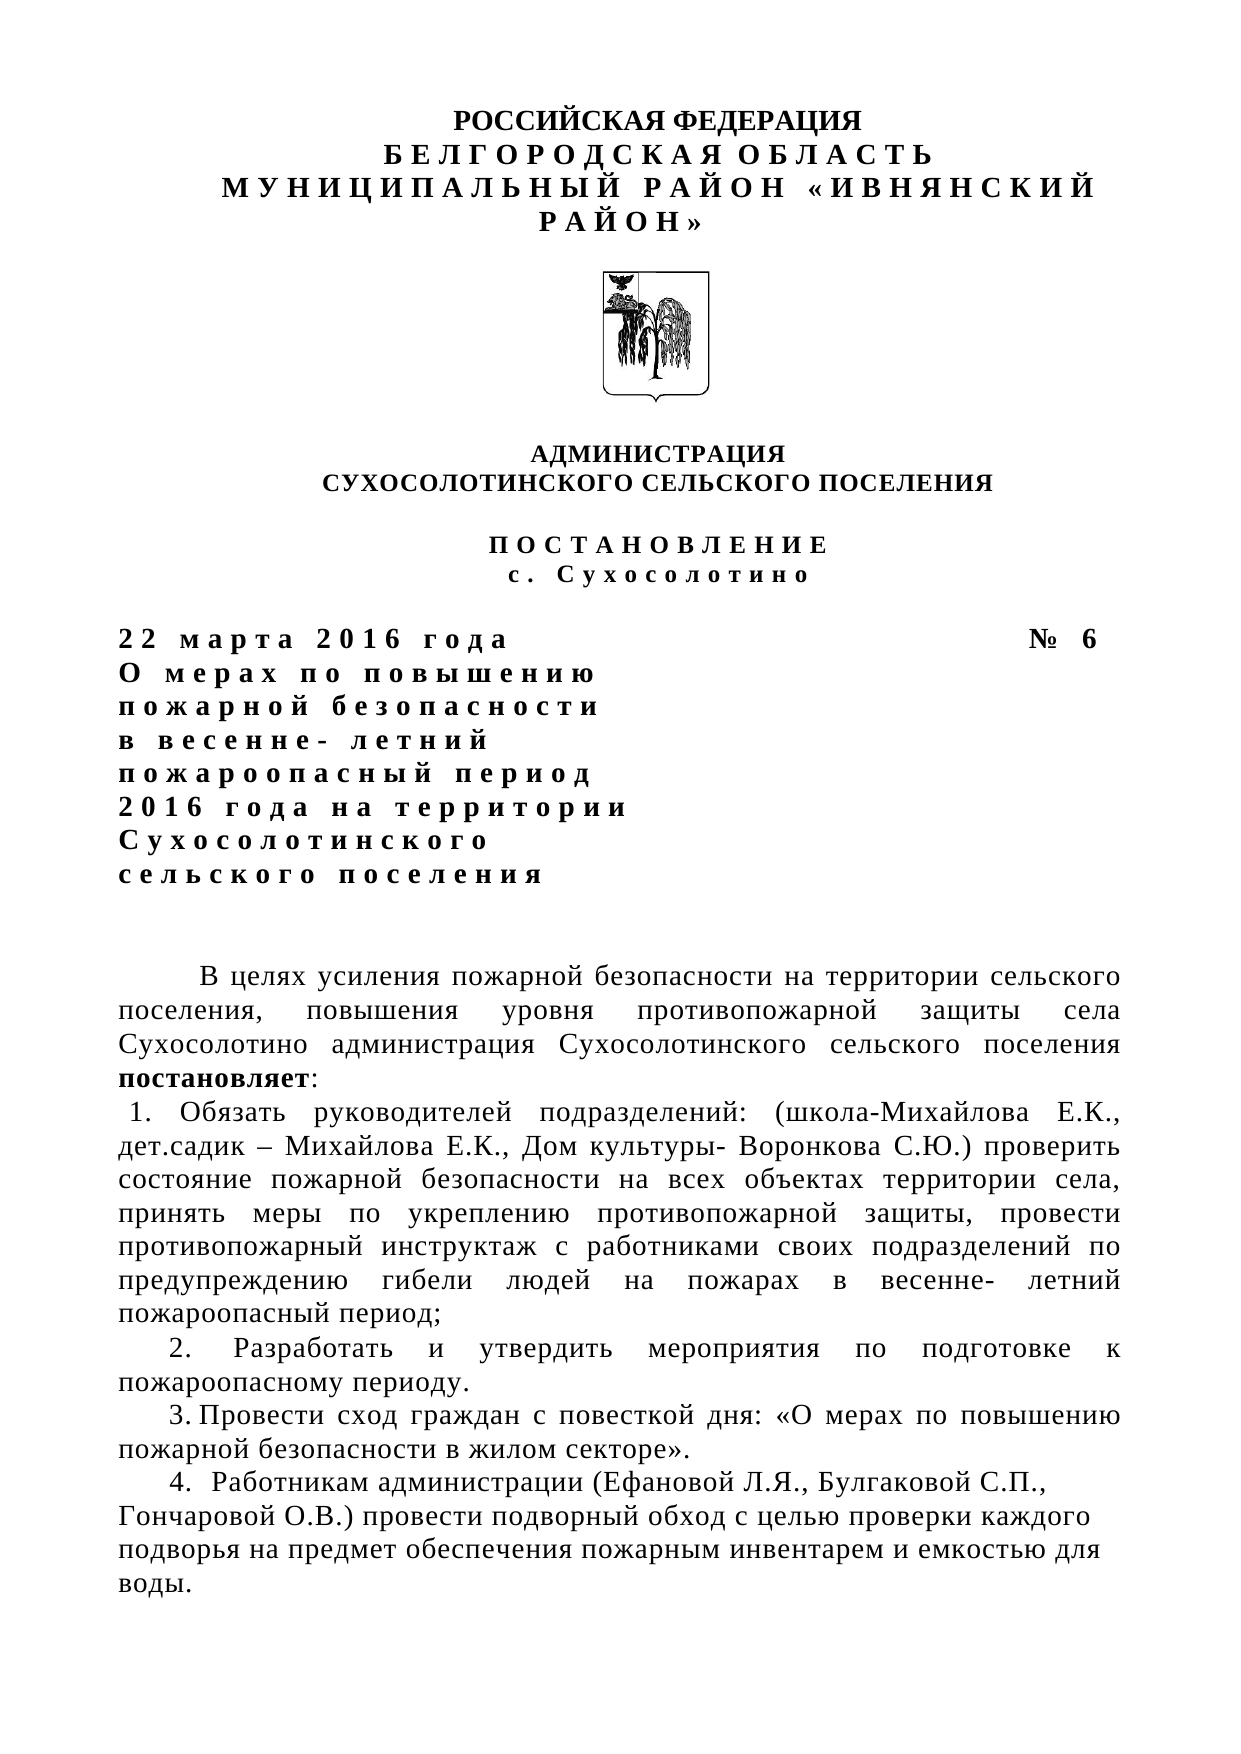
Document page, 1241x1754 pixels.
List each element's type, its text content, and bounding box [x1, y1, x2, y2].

text пожарной безопасности [118, 688, 1122, 722]
text 4. Работникам администрации (Ефановой Л.Я., Булгаковой С.П., Гончаровой О.В.) провести подворный обход с целью проверки каждого подворья на предмет обеспечения пожарным инвентарем и емкостью для воды. [118, 1465, 1122, 1599]
text Сухосолотинского [118, 822, 1122, 856]
text МУНИЦИПАЛЬНЫЙ РАЙОН «ИВНЯНСКИЙ РАЙОН» [118, 171, 1122, 238]
text В целях усиления пожарной безопасности на территории сельского поселения, повышения уровня противопожарной защиты села Сухосолотино администрация Сухосолотинского сельского поселения постановляет: [118, 958, 1122, 1094]
list Провести сход граждан с повесткой дня: «О мерах по повышению пожарной безопасности в жилом секторе». [118, 1398, 1122, 1465]
picture [602, 271, 713, 406]
text БЕЛГОРОДСКАЯ ОБЛАСТЬ [118, 137, 1122, 171]
text АДМИНИСТРАЦИЯ [118, 439, 1122, 468]
text 2016 года на территории [118, 789, 1122, 822]
text СУХОСОЛОТИНСКОГО СЕЛЬСКОГО ПОСЕЛЕНИЯ [118, 468, 1122, 497]
text пожароопасный период [118, 755, 1122, 789]
text с. Сухосолотино [118, 559, 1122, 588]
text РОССИЙСКАЯ ФЕДЕРАЦИЯ [118, 103, 1122, 137]
text 1. Обязать руководителей подразделений: (школа-Михайлова Е.К., дет.садик – Михайлова Е.К., Дом культуры- Воронкова С.Ю.) проверить состояние пожарной безопасности на всех объектах территории села, принять меры по укреплению противопожарной защиты, провести противопожарный инструктаж с работниками своих подразделений по предупреждению гибели людей на пожарах в весенне- летний пожароопасный период; [118, 1095, 1122, 1329]
text О мерах по повышению [118, 655, 1122, 688]
text ПОСТАНОВЛЕНИЕ [118, 530, 1122, 559]
text сельского поселения [118, 856, 1122, 889]
text 22 марта 2016 года № 6 [118, 621, 1122, 655]
text в весенне- летний [118, 722, 1122, 755]
list Разработать и утвердить мероприятия по подготовке к пожароопасному периоду. [118, 1331, 1122, 1398]
